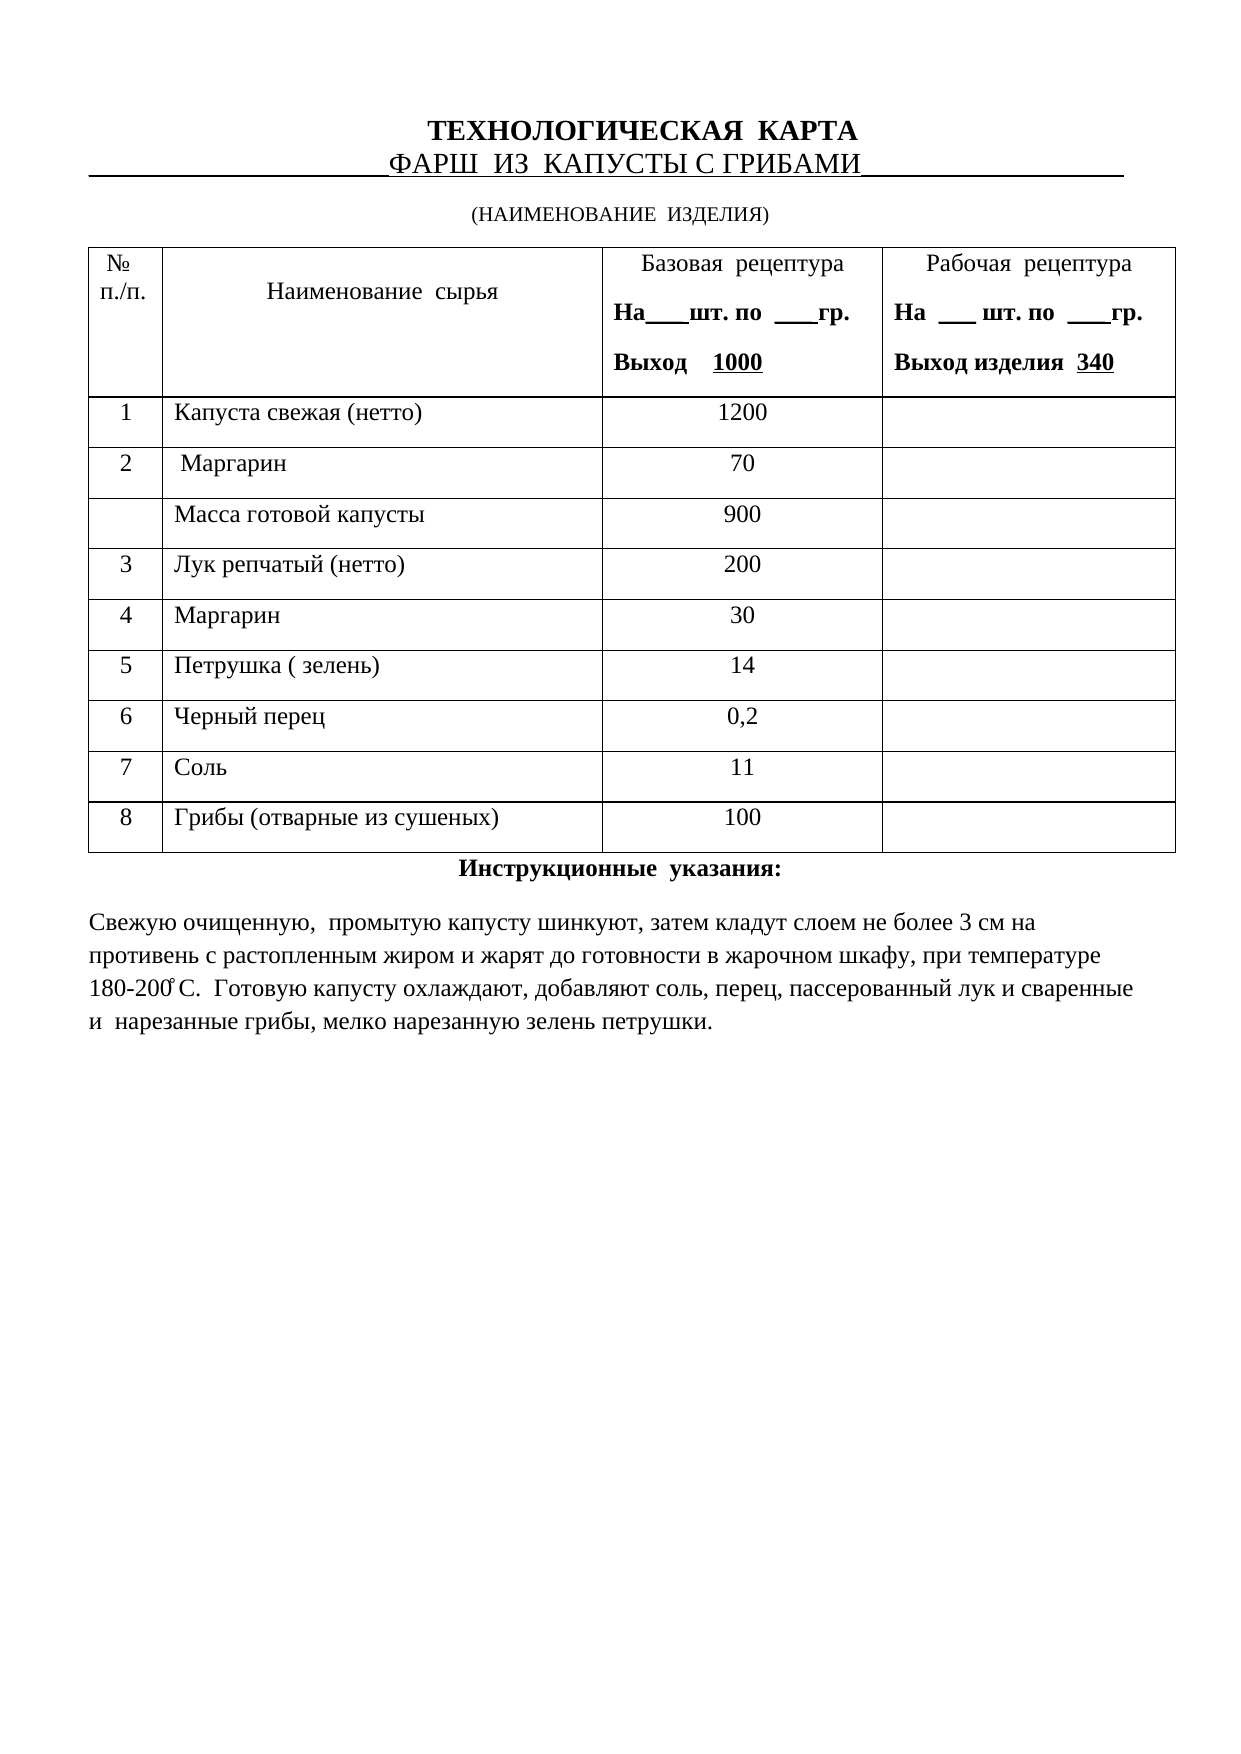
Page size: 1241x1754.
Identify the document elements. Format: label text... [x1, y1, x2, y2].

table_cell Масса готовой капусты [163, 499, 602, 548]
table_cell 14 [603, 651, 882, 700]
table_header Базовая рецептура На___ шт. по ___ гр. Выход 1000 [603, 248, 882, 396]
subtitle ТЕХНОЛОГИЧЕСКАЯ КАРТА [89, 113, 1152, 146]
table_cell Соль [163, 752, 602, 801]
table_header Рабочая рецептура На ___ шт. по ___ гр. Выход изделия 340 [883, 248, 1175, 396]
table_cell 11 [603, 752, 882, 801]
table_cell 70 [603, 448, 882, 498]
table_header Наименование сырья [163, 248, 602, 396]
table_cell [883, 701, 1175, 751]
text Свежую очищенную, промытую капусту шинкуют, затем кладут слоем не более 3 см на противень с растопленным жиром и жарят до готовности в жарочном шкафу, при температуре 180-200̊ С. Готовую капусту охлаждают, добавляют соль, перец, пассерованный лук и сваренные и нарезанные грибы, мелко нарезанную зелень петрушки. [89, 907, 1152, 1035]
table_cell 2 [89, 448, 162, 498]
table_cell [883, 448, 1175, 498]
table_cell [883, 803, 1175, 852]
table_header № п./п. [89, 248, 162, 396]
table_cell 900 [603, 499, 882, 548]
table_cell [883, 499, 1175, 548]
table_cell [883, 549, 1175, 599]
text ________________________ФАРШ ИЗ КАПУСТЫ С ГРИБАМИ_____________________ [89, 146, 1152, 180]
table_cell 200 [603, 549, 882, 599]
table_cell 1 [89, 398, 162, 447]
table_cell 100 [603, 803, 882, 852]
table_cell 7 [89, 752, 162, 801]
table_cell Лук репчатый (нетто) [163, 549, 602, 599]
table_cell 30 [603, 600, 882, 649]
table_cell Капуста свежая (нетто) [163, 398, 602, 447]
text Инструкционные указания: [89, 853, 1152, 882]
table_cell [883, 600, 1175, 649]
table_cell 3 [89, 549, 162, 599]
table_cell 1200 [603, 398, 882, 447]
table_cell Черный перец [163, 701, 602, 751]
table_cell 5 [89, 651, 162, 700]
table_cell Грибы (отварные из сушеных) [163, 803, 602, 852]
table_cell [883, 651, 1175, 700]
table_cell [883, 752, 1175, 801]
table_cell 0,2 [603, 701, 882, 751]
table_cell 8 [89, 803, 162, 852]
table_cell Маргарин [163, 448, 602, 498]
text (НАИМЕНОВАНИЕ ИЗДЕЛИЯ) [89, 201, 1152, 226]
table_cell Петрушка ( зелень) [163, 651, 602, 700]
table_cell 4 [89, 600, 162, 649]
table_cell [89, 499, 162, 548]
table_cell [883, 398, 1175, 447]
table_cell 6 [89, 701, 162, 751]
table_cell Маргарин [163, 600, 602, 649]
